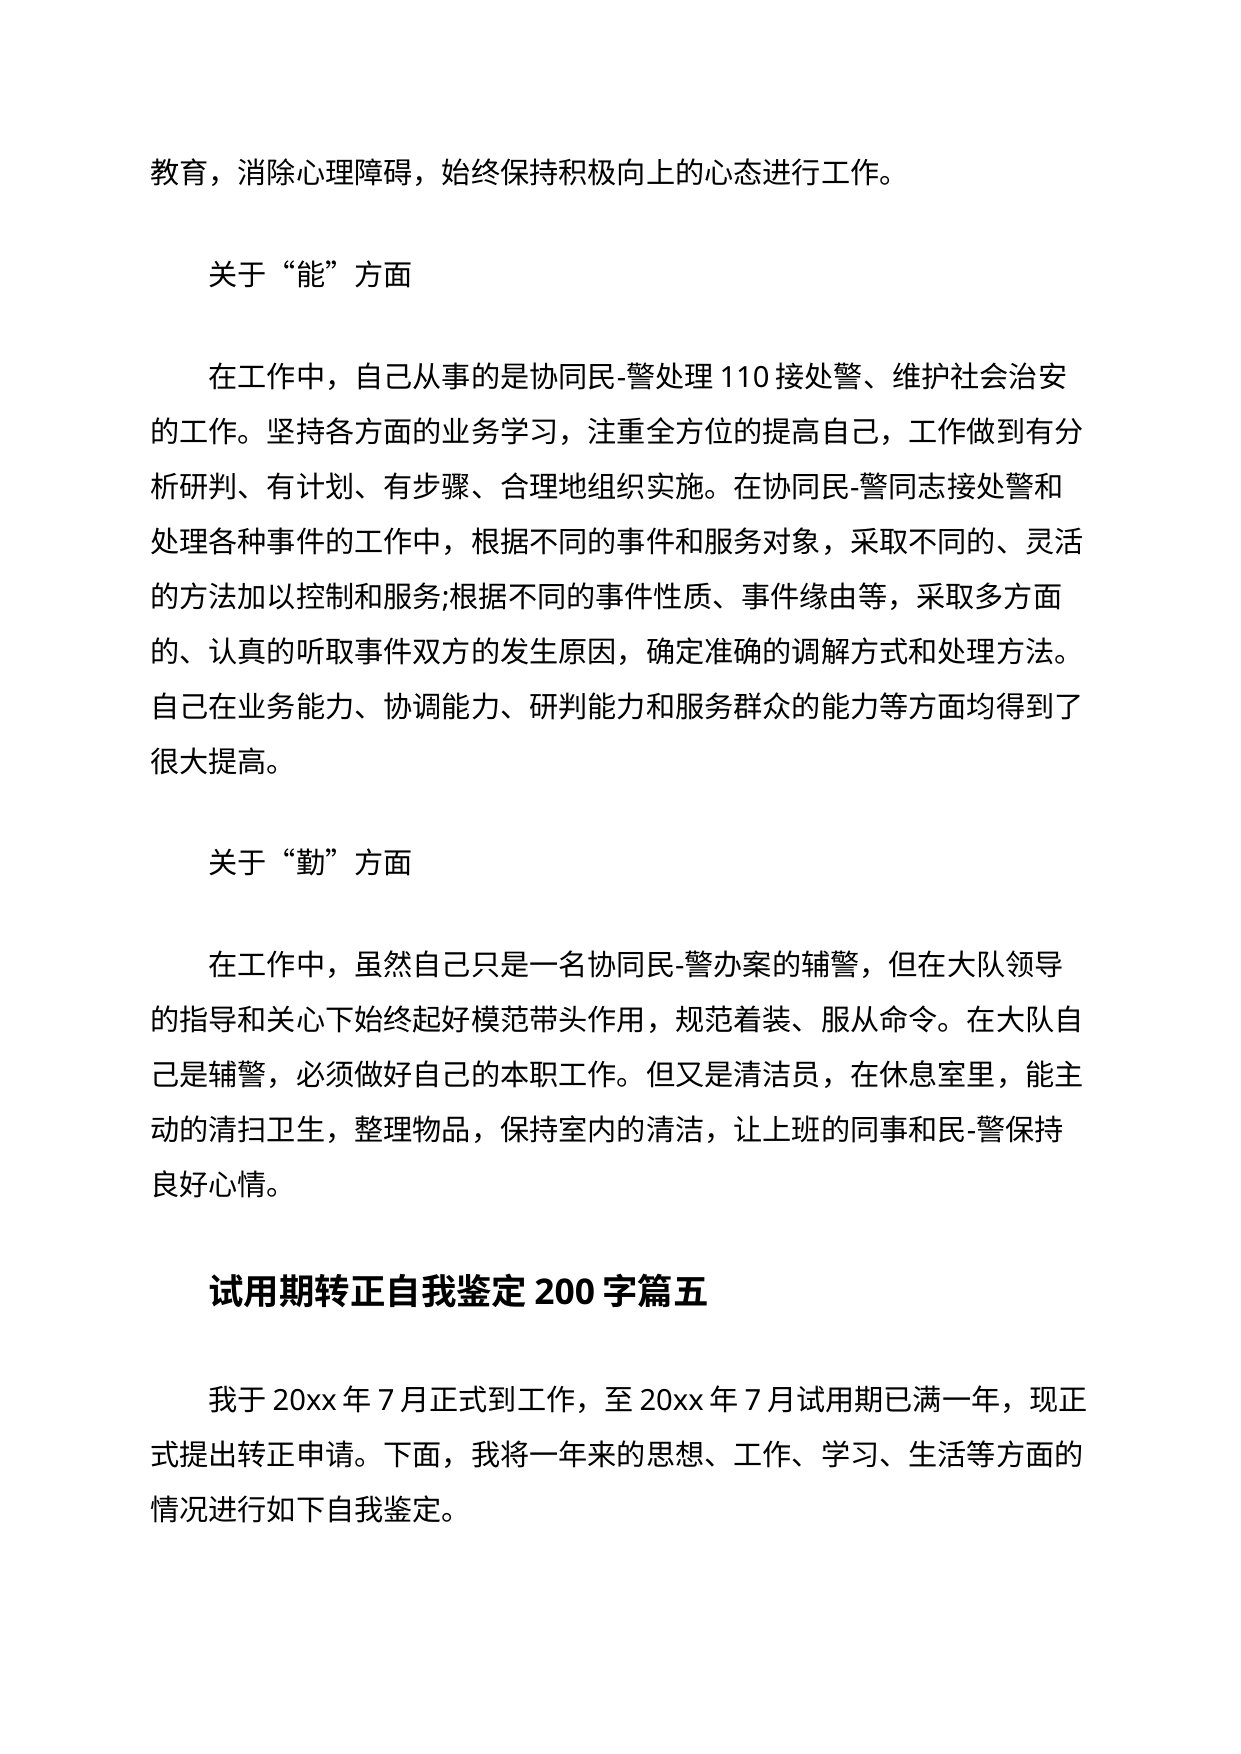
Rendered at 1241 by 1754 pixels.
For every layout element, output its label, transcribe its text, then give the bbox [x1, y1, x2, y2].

text 在工作中，自己从事的是协同民-警处理110接处警、维护社会治安的工作。坚持各方面的业务学习，注重全方位的提高自己，工作做到有分析研判、有计划、有步骤、合理地组织实施。在协同民-警同志接处警和处理各种事件的工作中，根据不同的事件和服务对象，采取不同的、灵活的方法加以控制和服务;根据不同的事件性质、事件缘由等，采取多方面的、认真的听取事件双方的发生原因，确定准确的调解方式和处理方法。自己在业务能力、协调能力、研判能力和服务群众的能力等方面均得到了很大提高。 [150, 353, 1090, 780]
text 关于“勤”方面 [150, 840, 1090, 882]
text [150, 150, 1090, 192]
text 在工作中，虽然自己只是一名协同民-警办案的辅警，但在大队领导的指导和关心下始终起好模范带头作用，规范着装、服从命令。在大队自己是辅警，必须做好自己的本职工作。但又是清洁员，在休息室里，能主动的清扫卫生，整理物品，保持室内的清洁，让上班的同事和民-警保持良好心情。 [150, 942, 1090, 1204]
text 关于“能”方面 [150, 252, 1090, 294]
text 我于20xx年7月正式到工作，至20xx年7月试用期已满一年，现正式提出转正申请。下面，我将一年来的思想、工作、学习、生活等方面的情况进行如下自我鉴定。 [150, 1377, 1090, 1529]
text 试用期转正自我鉴定200字篇五 [150, 1263, 1090, 1314]
